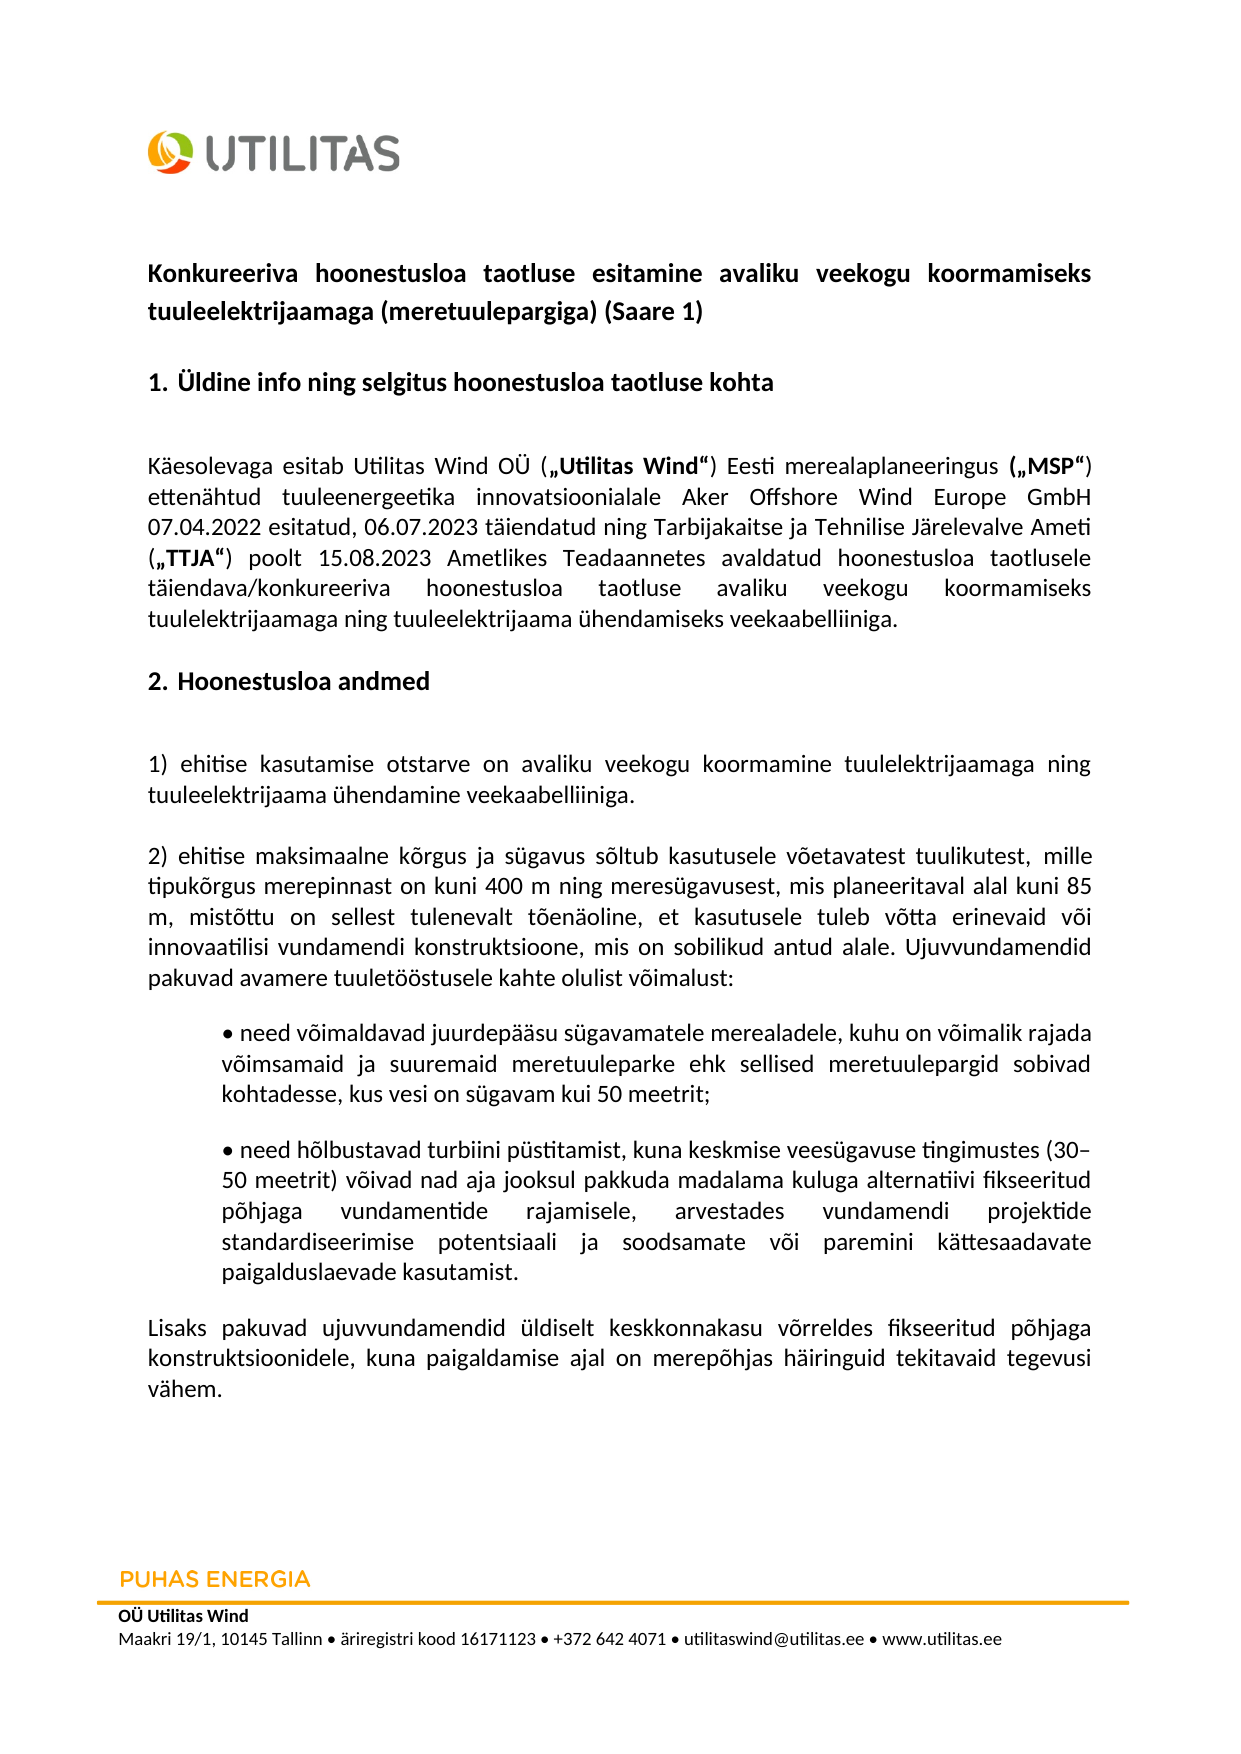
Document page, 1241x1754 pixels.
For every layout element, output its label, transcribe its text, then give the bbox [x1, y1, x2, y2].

text Lisaks pakuvad ujuvvundamendid üldiselt keskkonnakasu võrreldes fikseeritud põhjaga konstruktsioonidele, kuna paigaldamise ajal on merepõhjas häiringuid tekitavaid tegevusi vähem. [148, 1312, 1093, 1403]
text Konkureeriva hoonestusloa taotluse esitamine avaliku veekogu koormamiseks tuuleelektrijaamaga (meretuulepargiga) (Saare 1) [148, 257, 1093, 327]
list Hoonestusloa andmed [148, 664, 1093, 697]
picture [96, 1570, 1130, 1676]
text Käesolevaga esitab Utilitas Wind OÜ („Utilitas Wind“) Eesti merealaplaneeringus („MSP“) ettenähtud tuuleenergeetika innovatsioonialale Aker Offshore Wind Europe GmbH 07.04.2022 esitatud, 06.07.2023 täiendatud ning Tarbijakaitse ja Tehnilise Järelevalve Ameti („TTJA“) poolt 15.08.2023 Ametlikes Teadaannetes avaldatud hoonestusloa taotlusele täiendava/konkureeriva hoonestusloa taotluse avaliku veekogu koormamiseks tuulelektrijaamaga ning tuuleelektrijaama ühendamiseks veekaabelliiniga. [148, 450, 1093, 633]
text • need võimaldavad juurdepääsu sügavamatele merealadele, kuhu on võimalik rajada võimsamaid ja suuremaid meretuuleparke ehk sellised meretuulepargid sobivad kohtadesse, kus vesi on sügavam kui 50 meetrit; [221, 1018, 1093, 1109]
picture [147, 130, 400, 174]
text 2) ehitise maksimaalne kõrgus ja sügavus sõltub kasutusele võetavatest tuulikutest, mille tipukõrgus merepinnast on kuni 400 m ning meresügavusest, mis planeeritaval alal kuni 85 m, mistõttu on sellest tulenevalt tõenäoline, et kasutusele tuleb võtta erinevaid või innovaatilisi vundamendi konstruktsioone, mis on sobilikud antud alale. Ujuvvundamendid pakuvad avamere tuuletööstusele kahte olulist võimalust: [148, 840, 1093, 993]
text • need hõlbustavad turbiini püstitamist, kuna keskmise veesügavuse tingimustes (30–50 meetrit) võivad nad aja jooksul pakkuda madalama kuluga alternatiivi fikseeritud põhjaga vundamentide rajamisele, arvestades vundamendi projektide standardiseerimise potentsiaali ja soodsamate või paremini kättesaadavate paigalduslaevade kasutamist. [221, 1134, 1093, 1287]
list Üldine info ning selgitus hoonestusloa taotluse kohta [148, 365, 1093, 398]
text 1) ehitise kasutamise otstarve on avaliku veekogu koormamine tuulelektrijaamaga ning tuuleelektrijaama ühendamine veekaabelliiniga. [148, 748, 1093, 809]
